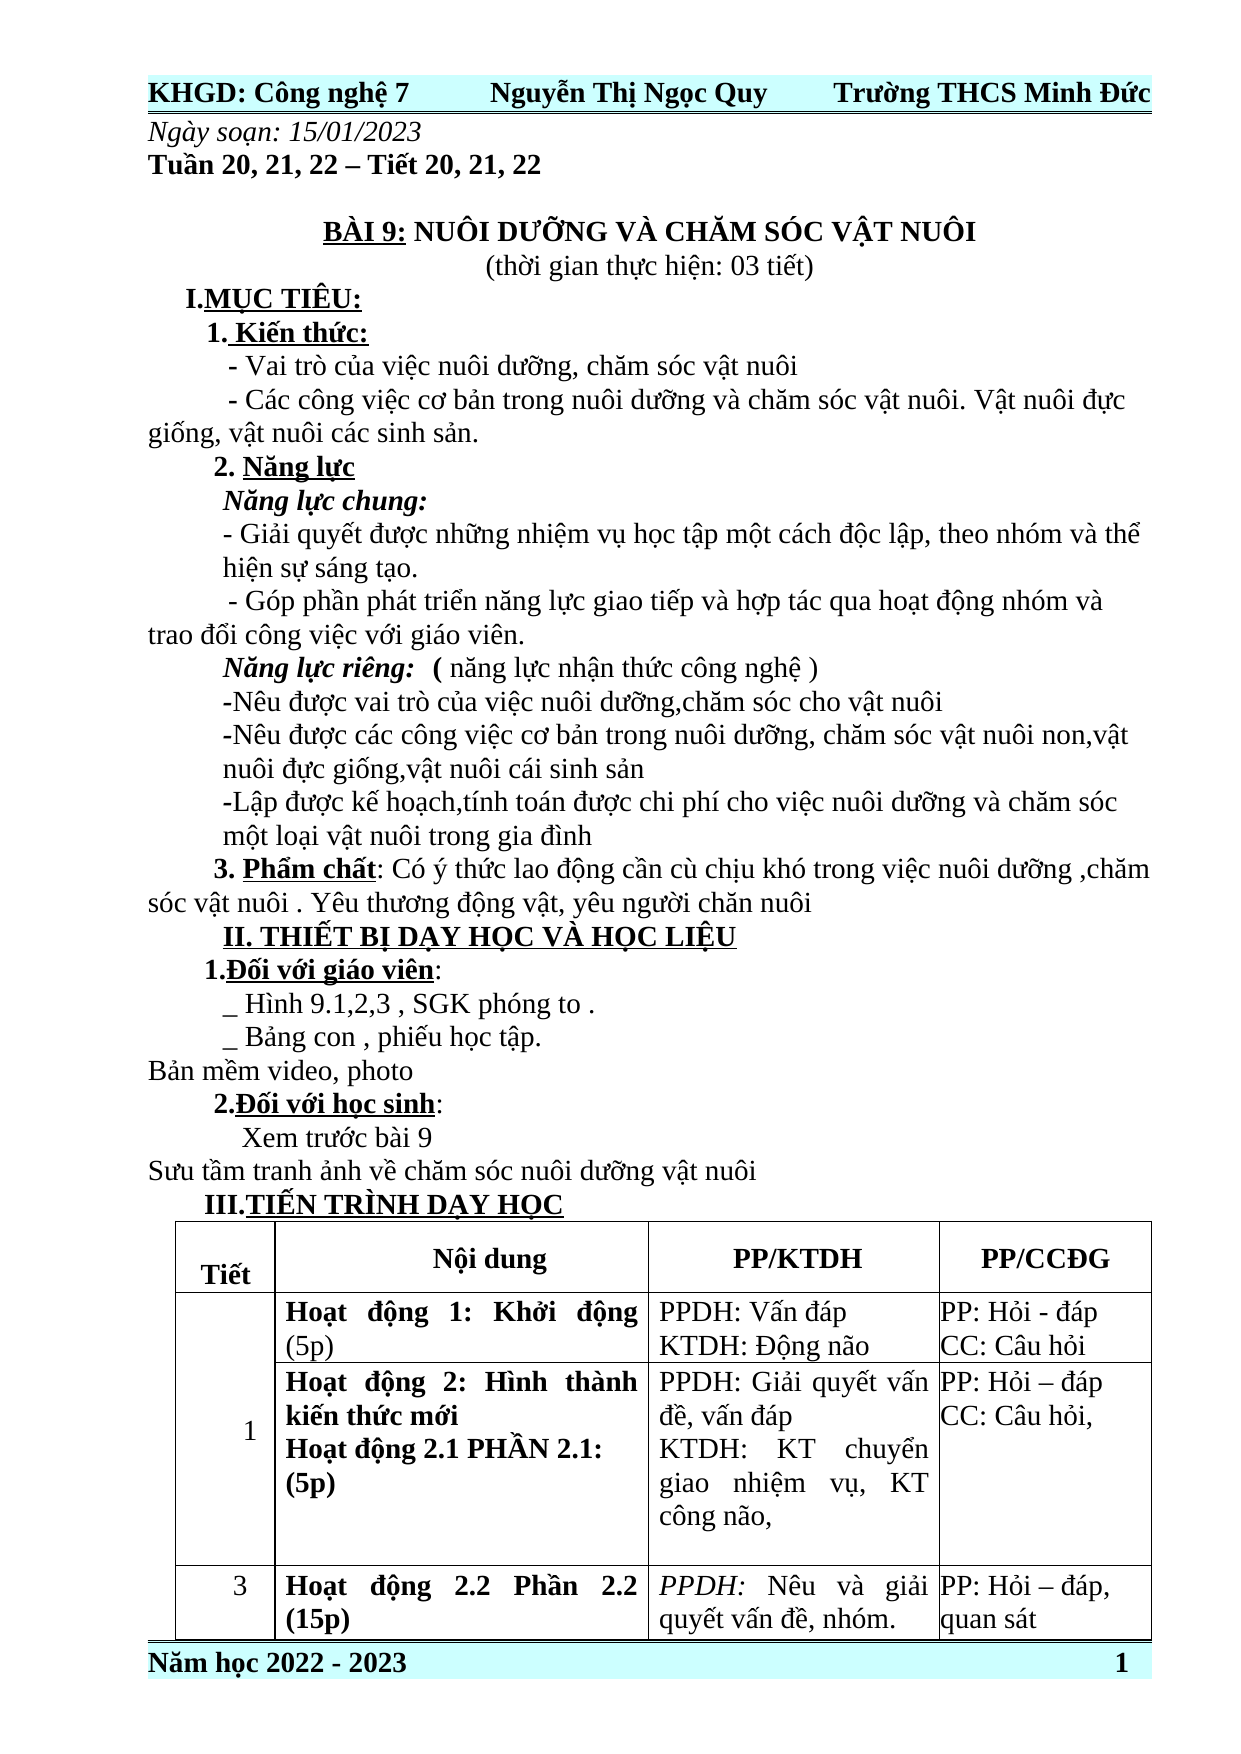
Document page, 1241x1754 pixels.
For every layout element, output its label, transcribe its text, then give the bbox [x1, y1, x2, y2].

table_cell PP: Hỏi - đáp CC: Câu hỏi [940, 1293, 1151, 1362]
table_header PP/CCĐG [940, 1222, 1151, 1292]
text - Các công việc cơ bản trong nuôi dưỡng và chăm sóc vật nuôi. Vật nuôi đực giống, vật nuôi các sinh sản. [148, 382, 1152, 449]
table_cell 3 [176, 1566, 274, 1639]
text Năng lực riêng: ( năng lực nhận thức công nghệ ) [223, 650, 1152, 684]
table_header Nội dung [276, 1222, 648, 1292]
table_header PP/KTDH [649, 1222, 939, 1292]
table_cell 1 [176, 1293, 274, 1565]
text Ngày soạn: 15/01/2023 [148, 114, 1152, 147]
text 1. Kiến thức: [148, 315, 1152, 348]
text BÀI 9: NUÔI DƯỠNG VÀ CHĂM SÓC VẬT NUÔI [148, 214, 1152, 248]
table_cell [649, 1566, 939, 1639]
table_cell Hoạt động 2.2 Phần 2.2 (15p) [276, 1566, 648, 1639]
text 3. Phẩm chất: Có ý thức lao động cần cù chịu khó trong việc nuôi dưỡng ,chăm sóc vật nuôi . Yêu thương động vật, yêu người chăn nuôi [148, 852, 1152, 919]
table_cell Hoạt động 1: Khởi động (5p) [276, 1293, 648, 1362]
table_cell PPDH: Vấn đáp KTDH: Động não [649, 1293, 939, 1362]
table_cell Hoạt động 2: Hình thành kiến thức mới Hoạt động 2.1 PHẦN 2.1: (5p) [276, 1363, 648, 1565]
table_header Tiết [176, 1222, 274, 1292]
text 2. Năng lực [148, 449, 1152, 483]
text Năng lực chung: [223, 483, 1152, 516]
text - Giải quyết được những nhiệm vụ học tập một cách độc lập, theo nhóm và thể hiện sự sáng tạo. [223, 516, 1152, 583]
text _ Bảng con , phiếu học tập. [148, 1019, 1152, 1053]
table_cell PPDH: Giải quyết vấn đề, vấn đáp KTDH: KT chuyển giao nhiệm vụ, KT công não, [649, 1363, 939, 1565]
text -Nêu được các công việc cơ bản trong nuôi dưỡng, chăm sóc vật nuôi non,vật nuôi đực giống,vật nuôi cái sinh sản [223, 717, 1152, 784]
list II. THIẾT BỊ DẠY HỌC VÀ HỌC LIỆU [148, 919, 1152, 952]
text 2.Đối với học sinh: [148, 1086, 1152, 1120]
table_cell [940, 1566, 1151, 1639]
text -Lập được kế hoạch,tính toán được chi phí cho việc nuôi dưỡng và chăm sóc một loại vật nuôi trong gia đình [223, 784, 1152, 852]
text (thời gian thực hiện: 03 tiết) [148, 248, 1152, 281]
text Tuần 20, 21, 22 – Tiết 20, 21, 22 [148, 147, 1152, 181]
text I.MỤC TIÊU: [148, 281, 1152, 315]
text Xem trước bài 9 [148, 1120, 1152, 1153]
text - Góp phần phát triển năng lực giao tiếp và hợp tác qua hoạt động nhóm và trao đổi công việc với giáo viên. [148, 583, 1152, 650]
table_cell PP: Hỏi – đáp CC: Câu hỏi, [940, 1363, 1151, 1565]
text III.TIẾN TRÌNH DẠY HỌC [148, 1187, 1152, 1221]
text Bản mềm video, photo [148, 1053, 1152, 1086]
text Sưu tầm tranh ảnh về chăm sóc nuôi dưỡng vật nuôi [148, 1153, 1152, 1187]
text - Vai trò của việc nuôi dưỡng, chăm sóc vật nuôi [148, 348, 1152, 382]
text 1.Đối với giáo viên: [148, 952, 1152, 986]
text _ Hình 9.1,2,3 , SGK phóng to . [148, 986, 1152, 1019]
text -Nêu được vai trò của việc nuôi dưỡng,chăm sóc cho vật nuôi [223, 684, 1152, 717]
